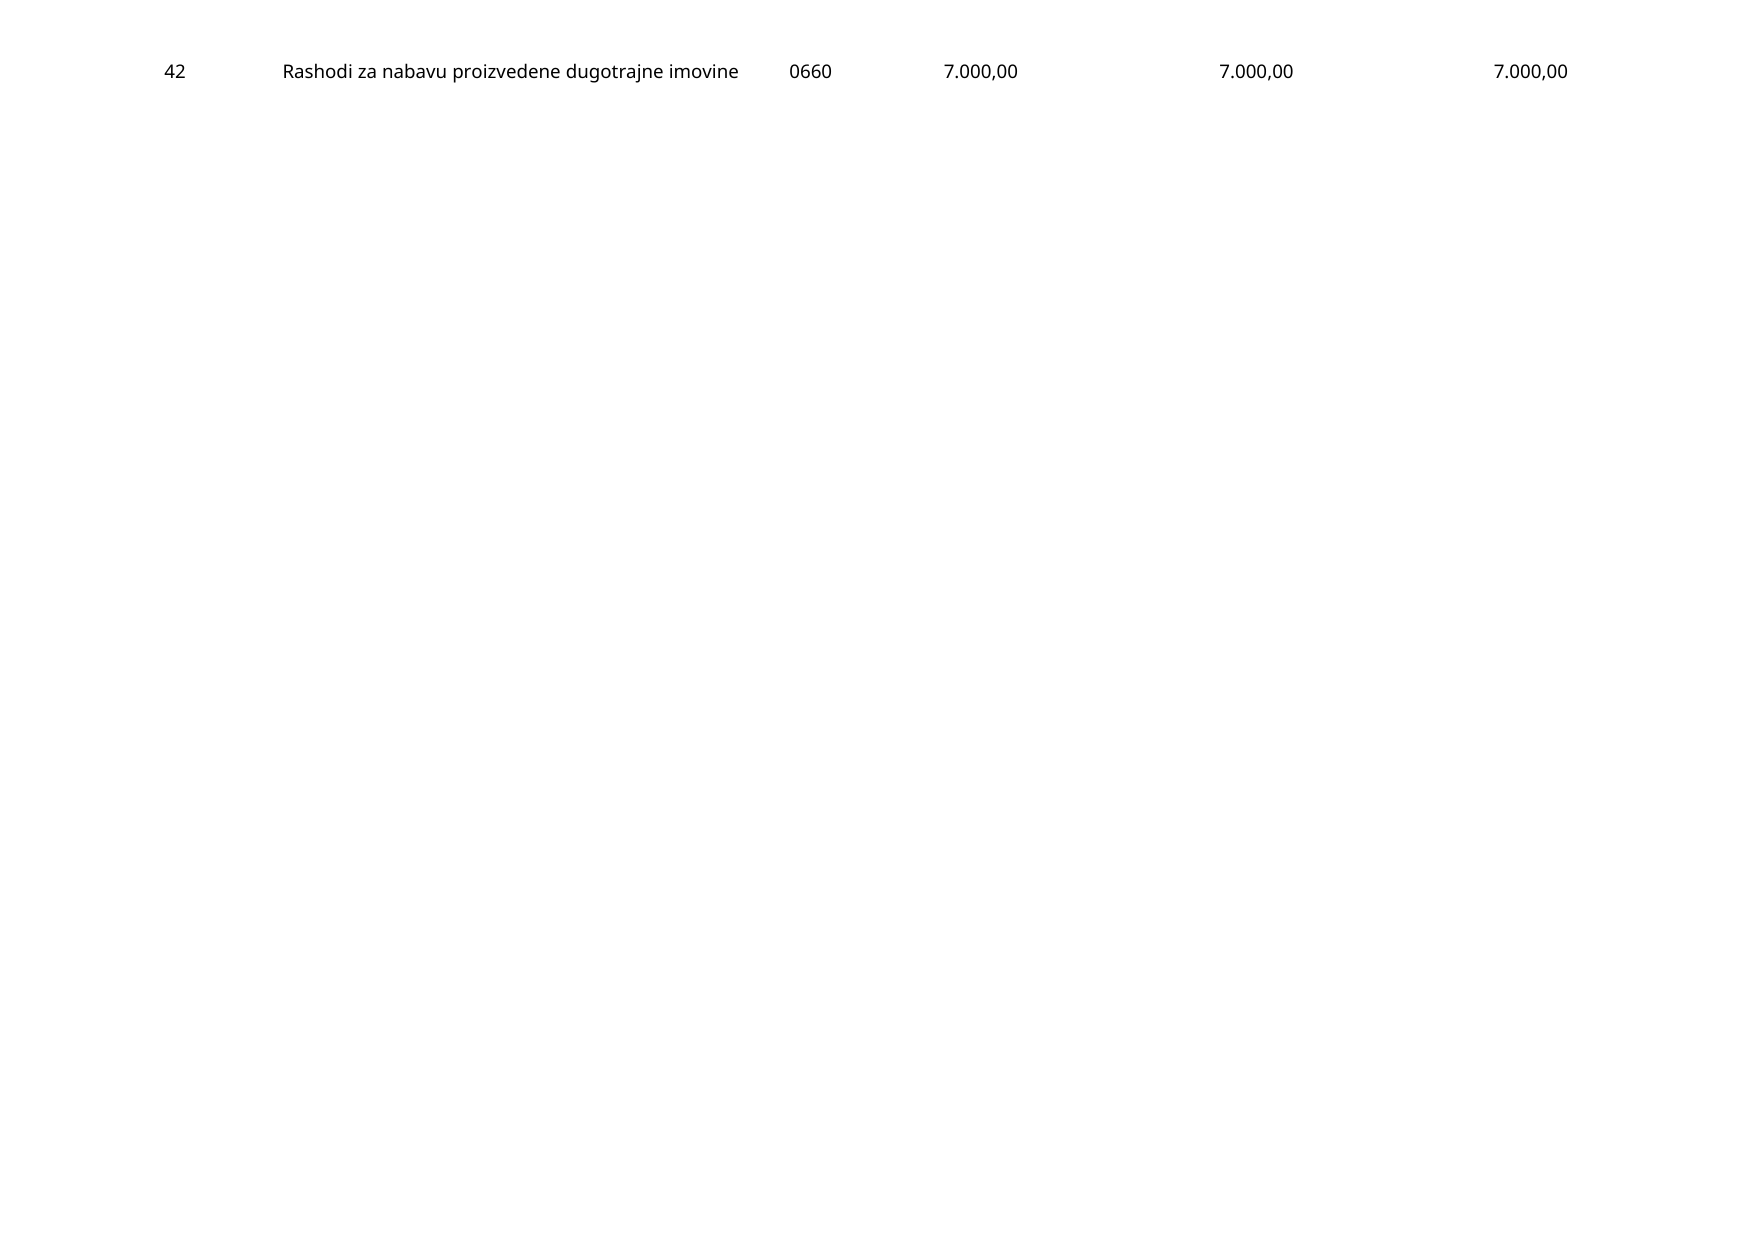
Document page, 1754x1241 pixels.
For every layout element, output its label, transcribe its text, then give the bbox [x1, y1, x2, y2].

table_cell 42 [159, 60, 234, 84]
table_cell 7.000,00 [887, 60, 1118, 84]
table_cell 7.000,00 [1394, 60, 1573, 84]
table_cell 7.000,00 [1118, 60, 1393, 84]
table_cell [234, 60, 752, 84]
table_cell 0660 [752, 60, 887, 84]
